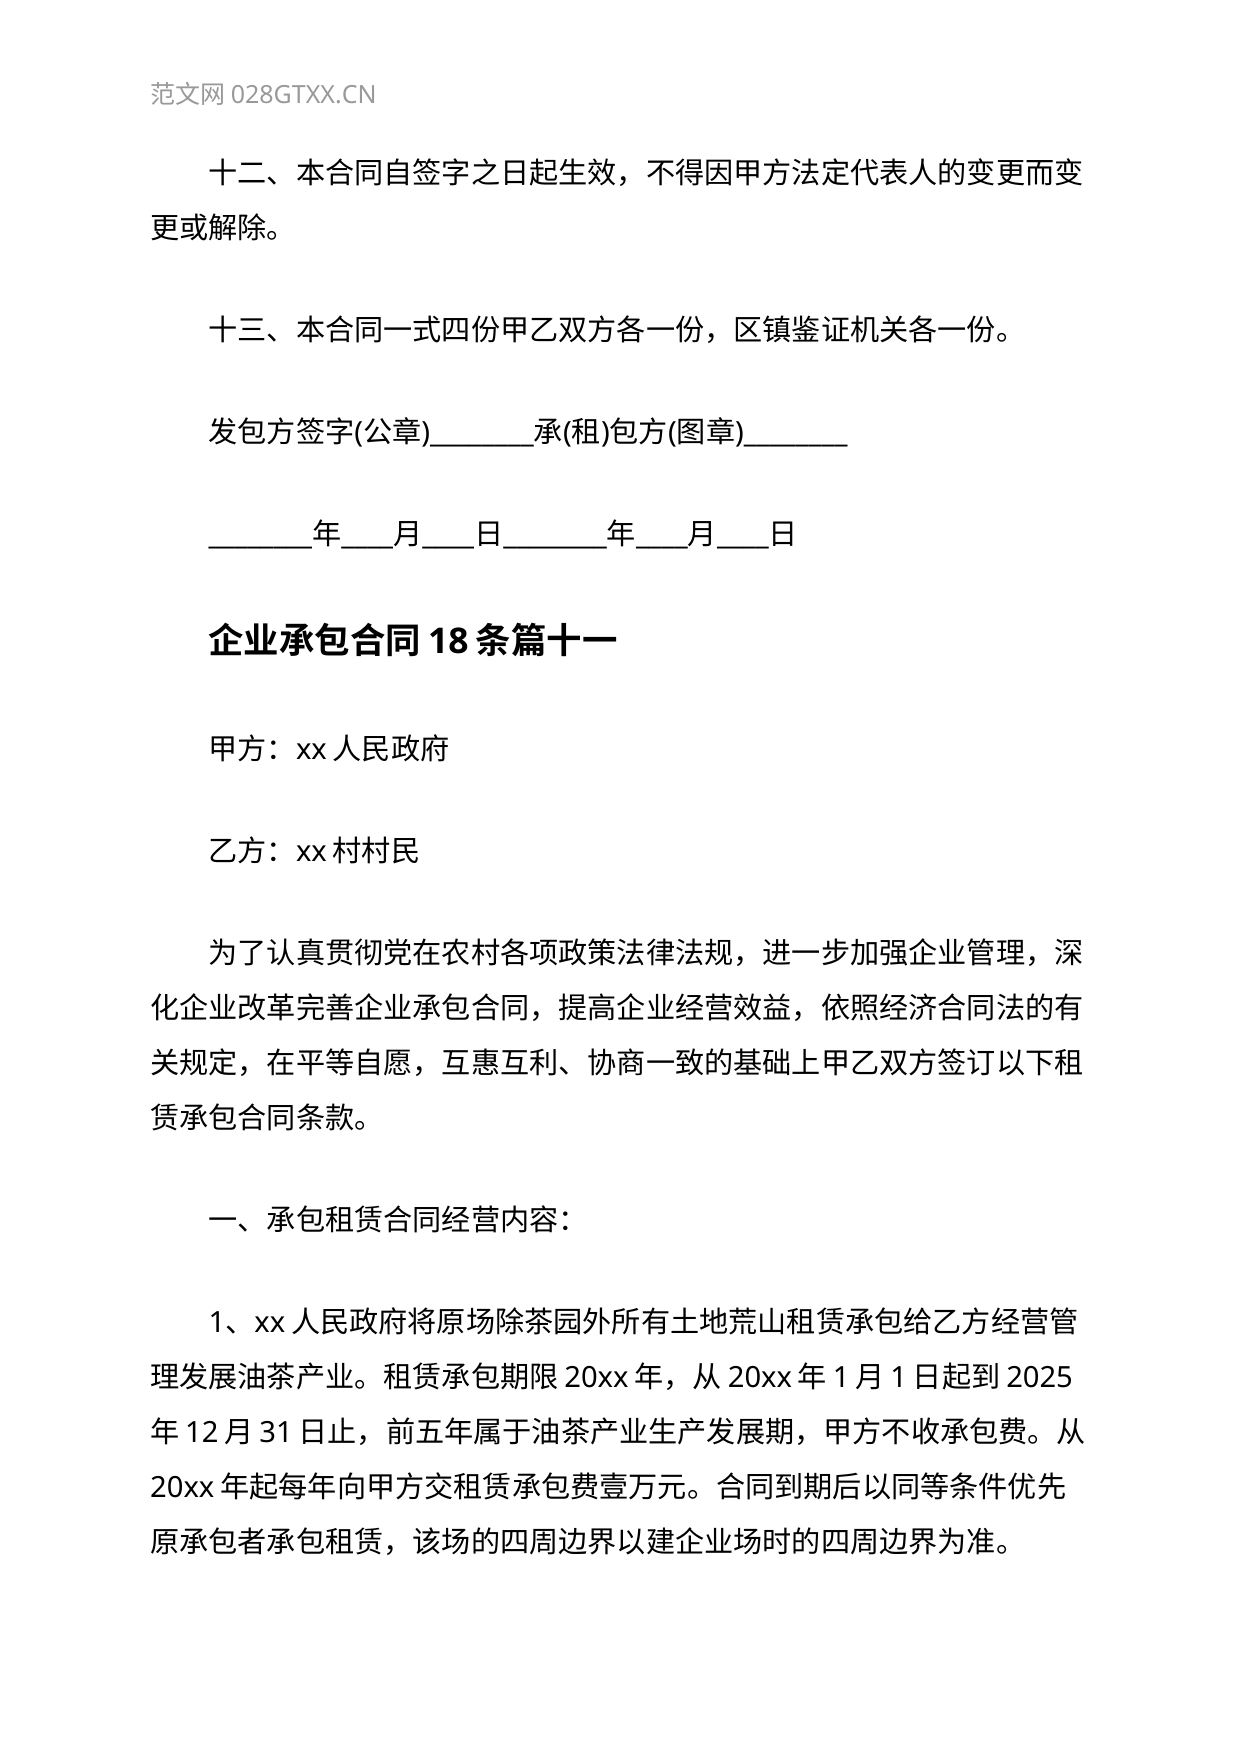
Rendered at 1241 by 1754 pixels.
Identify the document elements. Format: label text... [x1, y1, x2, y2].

text 1、xx人民政府将原场除茶园外所有土地荒山租赁承包给乙方经营管理发展油茶产业。租赁承包期限20xx年，从20xx年1月1日起到2025年12月31日止，前五年属于油茶产业生产发展期，甲方不收承包费。从20xx年起每年向甲方交租赁承包费壹万元。合同到期后以同等条件优先原承包者承包租赁，该场的四周边界以建企业场时的四周边界为准。 [150, 1298, 1090, 1560]
text 十二、本合同自签字之日起生效，不得因甲方法定代表人的变更而变更或解除。 [150, 150, 1090, 247]
text ________年____月____日________年____月____日 [150, 510, 1090, 553]
text 为了认真贯彻党在农村各项政策法律法规，进一步加强企业管理，深化企业改革完善企业承包合同，提高企业经营效益，依照经济合同法的有关规定，在平等自愿，互惠互利、协商一致的基础上甲乙双方签订以下租赁承包合同条款。 [150, 930, 1090, 1137]
text 十三、本合同一式四份甲乙双方各一份，区镇鉴证机关各一份。 [150, 307, 1090, 349]
text 企业承包合同18条篇十一 [150, 612, 1090, 664]
text 发包方签字(公章)________承(租)包方(图章)________ [150, 408, 1090, 451]
text 甲方：xx人民政府 [150, 726, 1090, 768]
text 乙方：xx村村民 [150, 828, 1090, 870]
text 一、承包租赁合同经营内容： [150, 1196, 1090, 1239]
